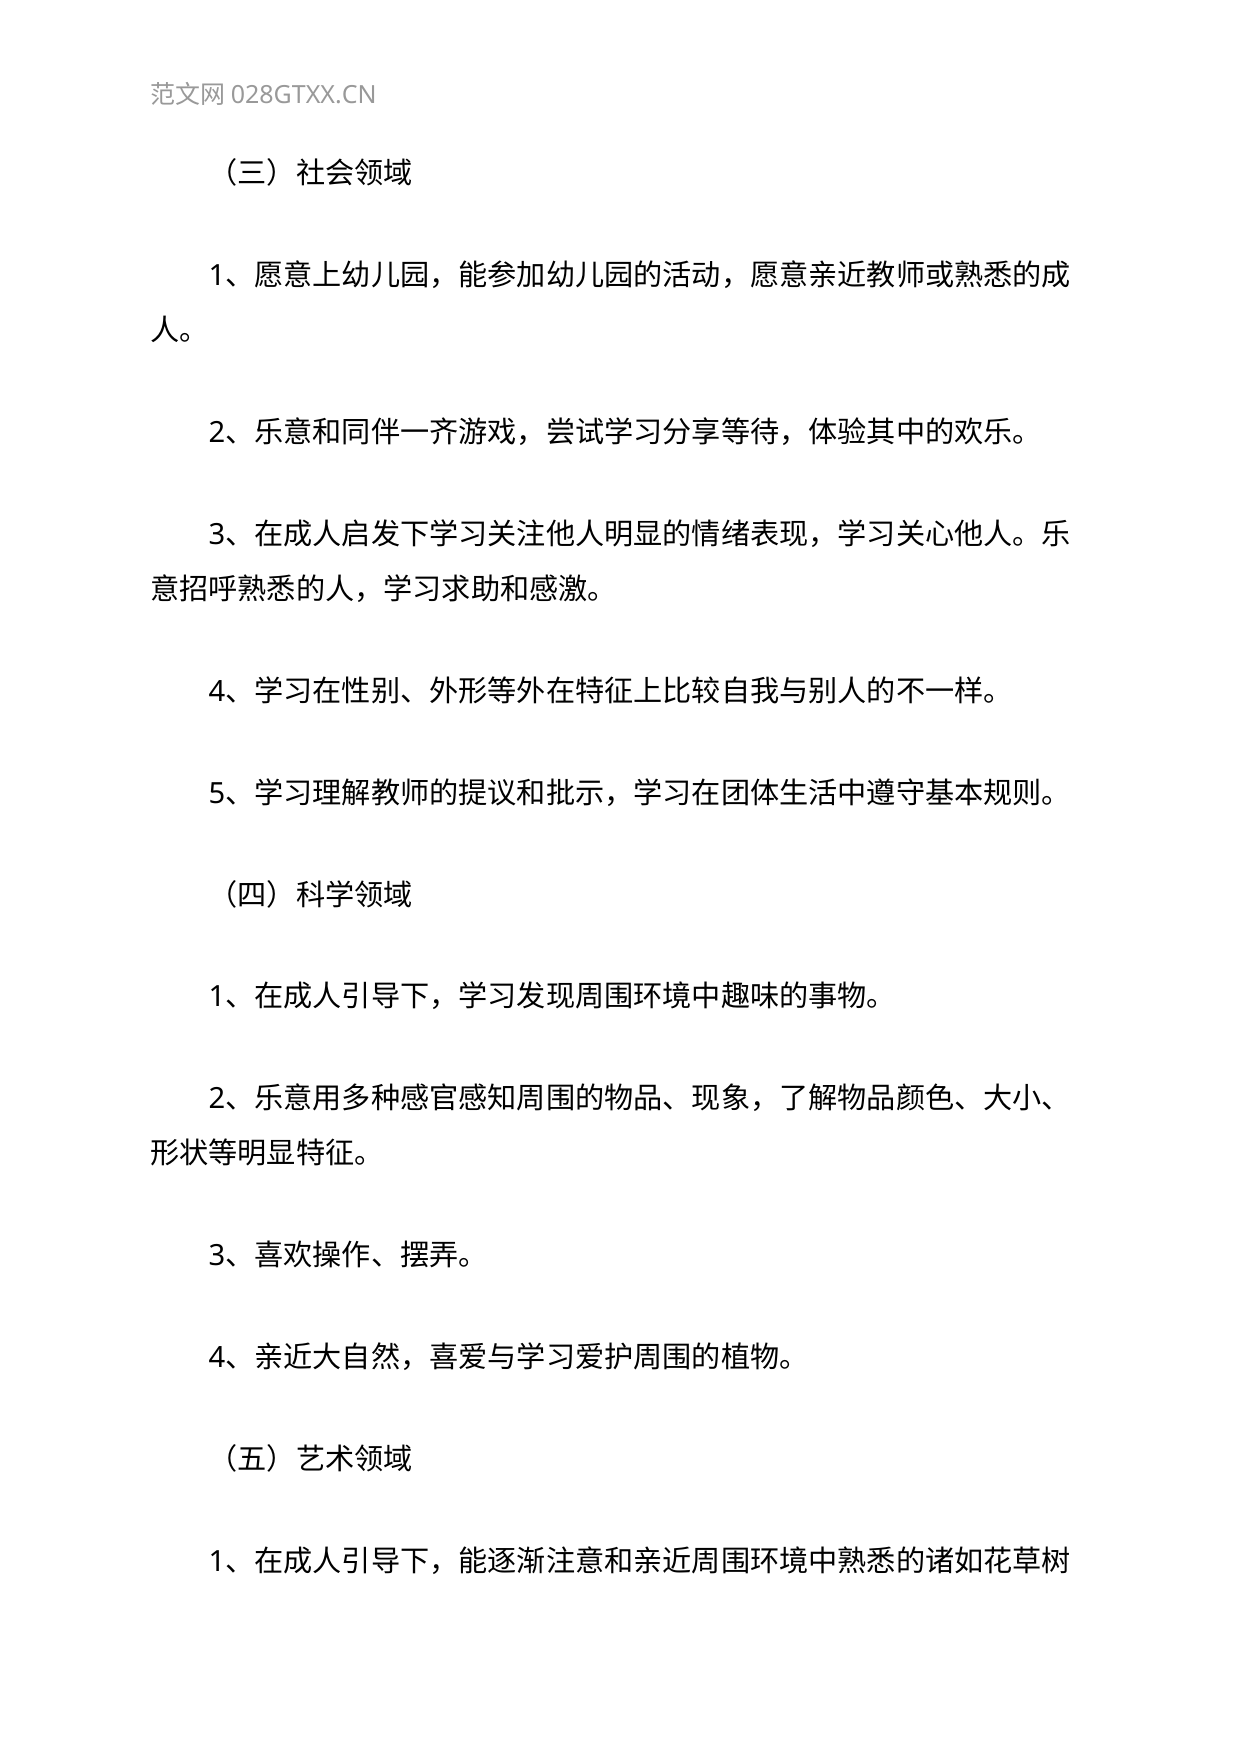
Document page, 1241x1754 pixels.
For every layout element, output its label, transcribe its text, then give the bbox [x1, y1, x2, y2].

text （五）艺术领域 [150, 1436, 1090, 1478]
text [150, 1537, 1090, 1580]
text 3、喜欢操作、摆弄。 [150, 1232, 1090, 1274]
text 2、乐意用多种感官感知周围的物品、现象，了解物品颜色、大小、形状等明显特征。 [150, 1075, 1090, 1172]
text 2、乐意和同伴一齐游戏，尝试学习分享等待，体验其中的欢乐。 [150, 408, 1090, 451]
text （三）社会领域 [150, 150, 1090, 192]
text 4、学习在性别、外形等外在特征上比较自我与别人的不一样。 [150, 667, 1090, 710]
text （四）科学领域 [150, 871, 1090, 913]
text 3、在成人启发下学习关注他人明显的情绪表现，学习关心他人。乐意招呼熟悉的人，学习求助和感激。 [150, 511, 1090, 608]
text 5、学习理解教师的提议和批示，学习在团体生活中遵守基本规则。 [150, 769, 1090, 812]
text 1、在成人引导下，学习发现周围环境中趣味的事物。 [150, 973, 1090, 1015]
text 4、亲近大自然，喜爱与学习爱护周围的植物。 [150, 1334, 1090, 1376]
text 1、愿意上幼儿园，能参加幼儿园的活动，愿意亲近教师或熟悉的成人。 [150, 252, 1090, 349]
